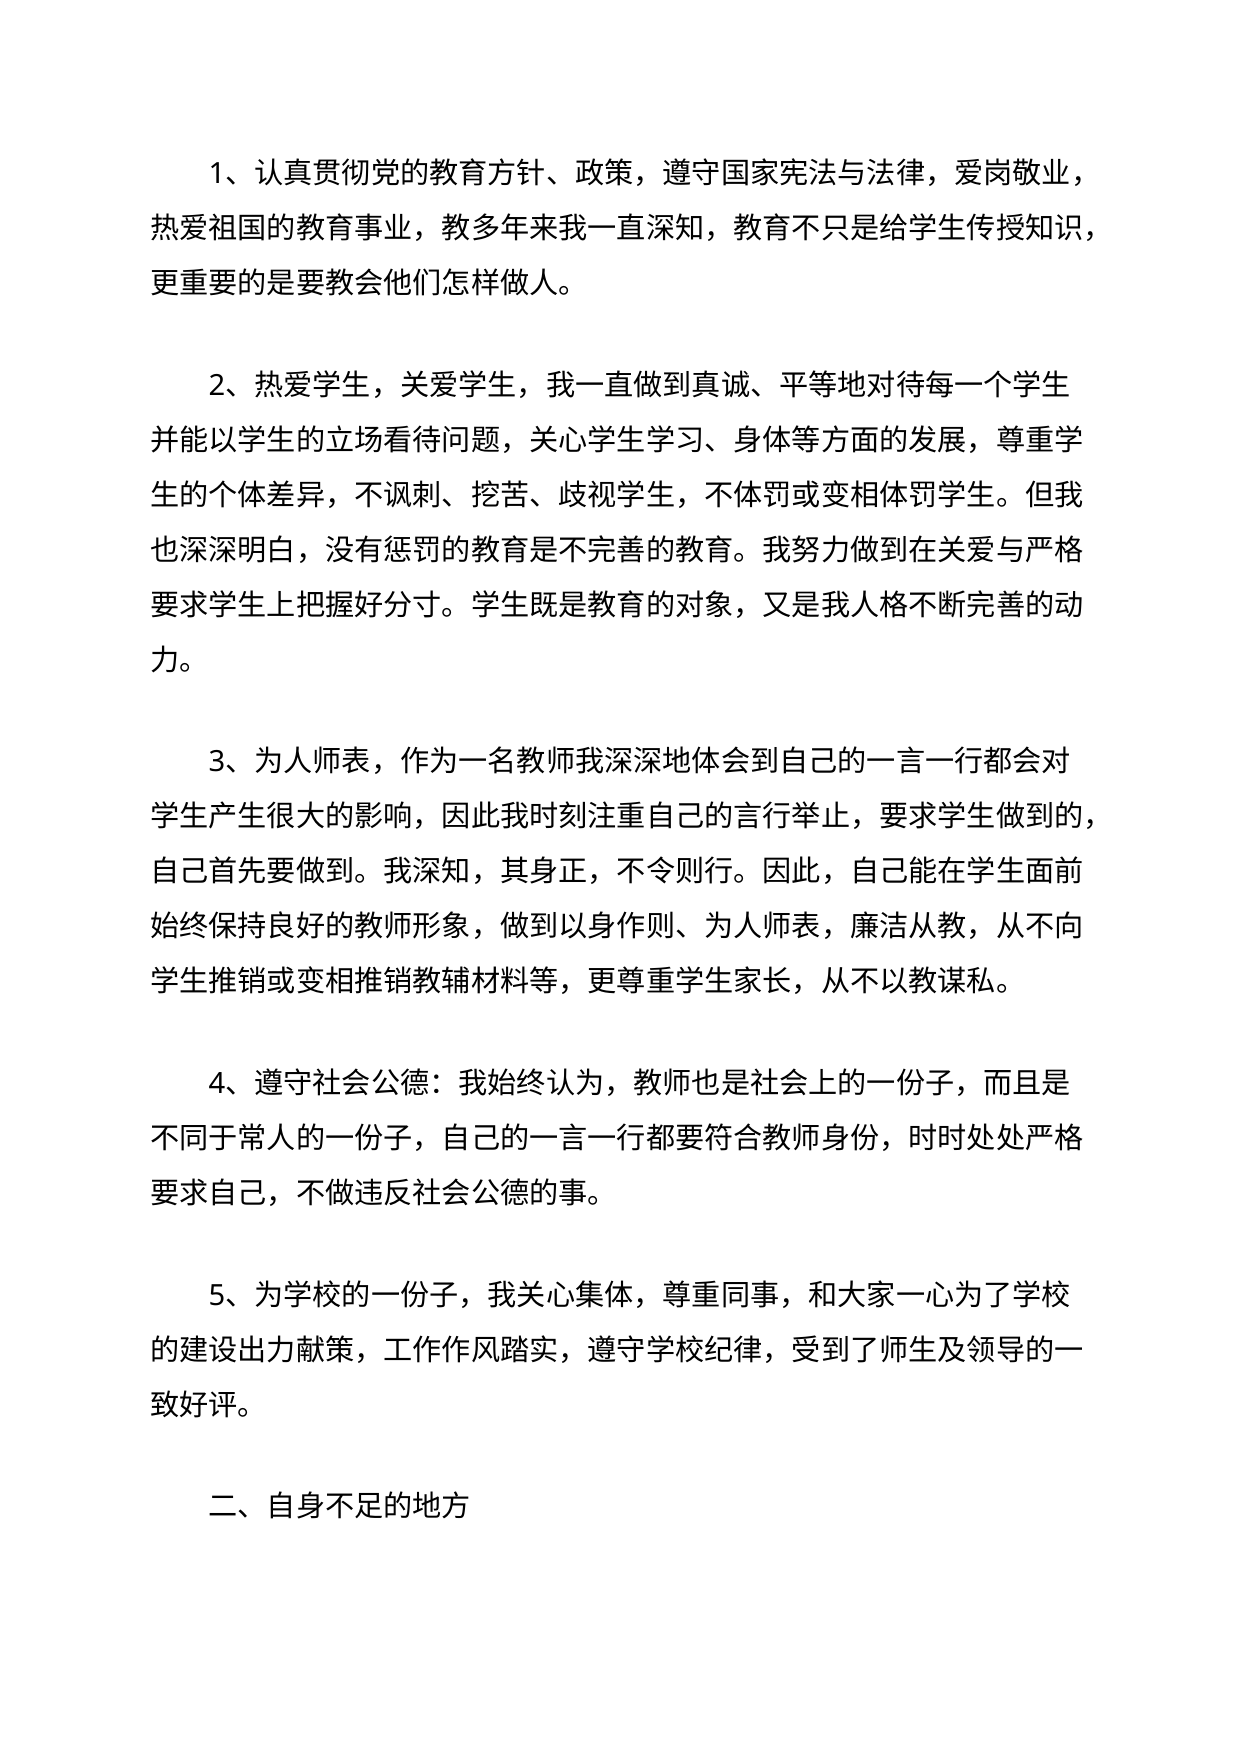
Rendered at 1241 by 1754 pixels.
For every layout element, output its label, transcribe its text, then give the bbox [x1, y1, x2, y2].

text 二、自身不足的地方 [150, 1483, 1090, 1525]
text 2、热爱学生，关爱学生，我一直做到真诚、平等地对待每一个学生并能以学生的立场看待问题，关心学生学习、身体等方面的发展，尊重学生的个体差异，不讽刺、挖苦、歧视学生，不体罚或变相体罚学生。但我也深深明白，没有惩罚的教育是不完善的教育。我努力做到在关爱与严格要求学生上把握好分寸。学生既是教育的对象，又是我人格不断完善的动力。 [150, 362, 1090, 678]
text 1、认真贯彻党的教育方针、政策，遵守国家宪法与法律，爱岗敬业，热爱祖国的教育事业，教多年来我一直深知，教育不只是给学生传授知识，更重要的是要教会他们怎样做人。 [150, 150, 1090, 302]
text 5、为学校的一份子，我关心集体，尊重同事，和大家一心为了学校的建设出力献策，工作作风踏实，遵守学校纪律，受到了师生及领导的一致好评。 [150, 1271, 1090, 1423]
text 4、遵守社会公德：我始终认为，教师也是社会上的一份子，而且是不同于常人的一份子，自己的一言一行都要符合教师身份，时时处处严格要求自己，不做违反社会公德的事。 [150, 1059, 1090, 1212]
text 3、为人师表，作为一名教师我深深地体会到自己的一言一行都会对学生产生很大的影响，因此我时刻注重自己的言行举止，要求学生做到的，自己首先要做到。我深知，其身正，不令则行。因此，自己能在学生面前始终保持良好的教师形象，做到以身作则、为人师表，廉洁从教，从不向学生推销或变相推销教辅材料等，更尊重学生家长，从不以教谋私。 [150, 738, 1090, 1000]
